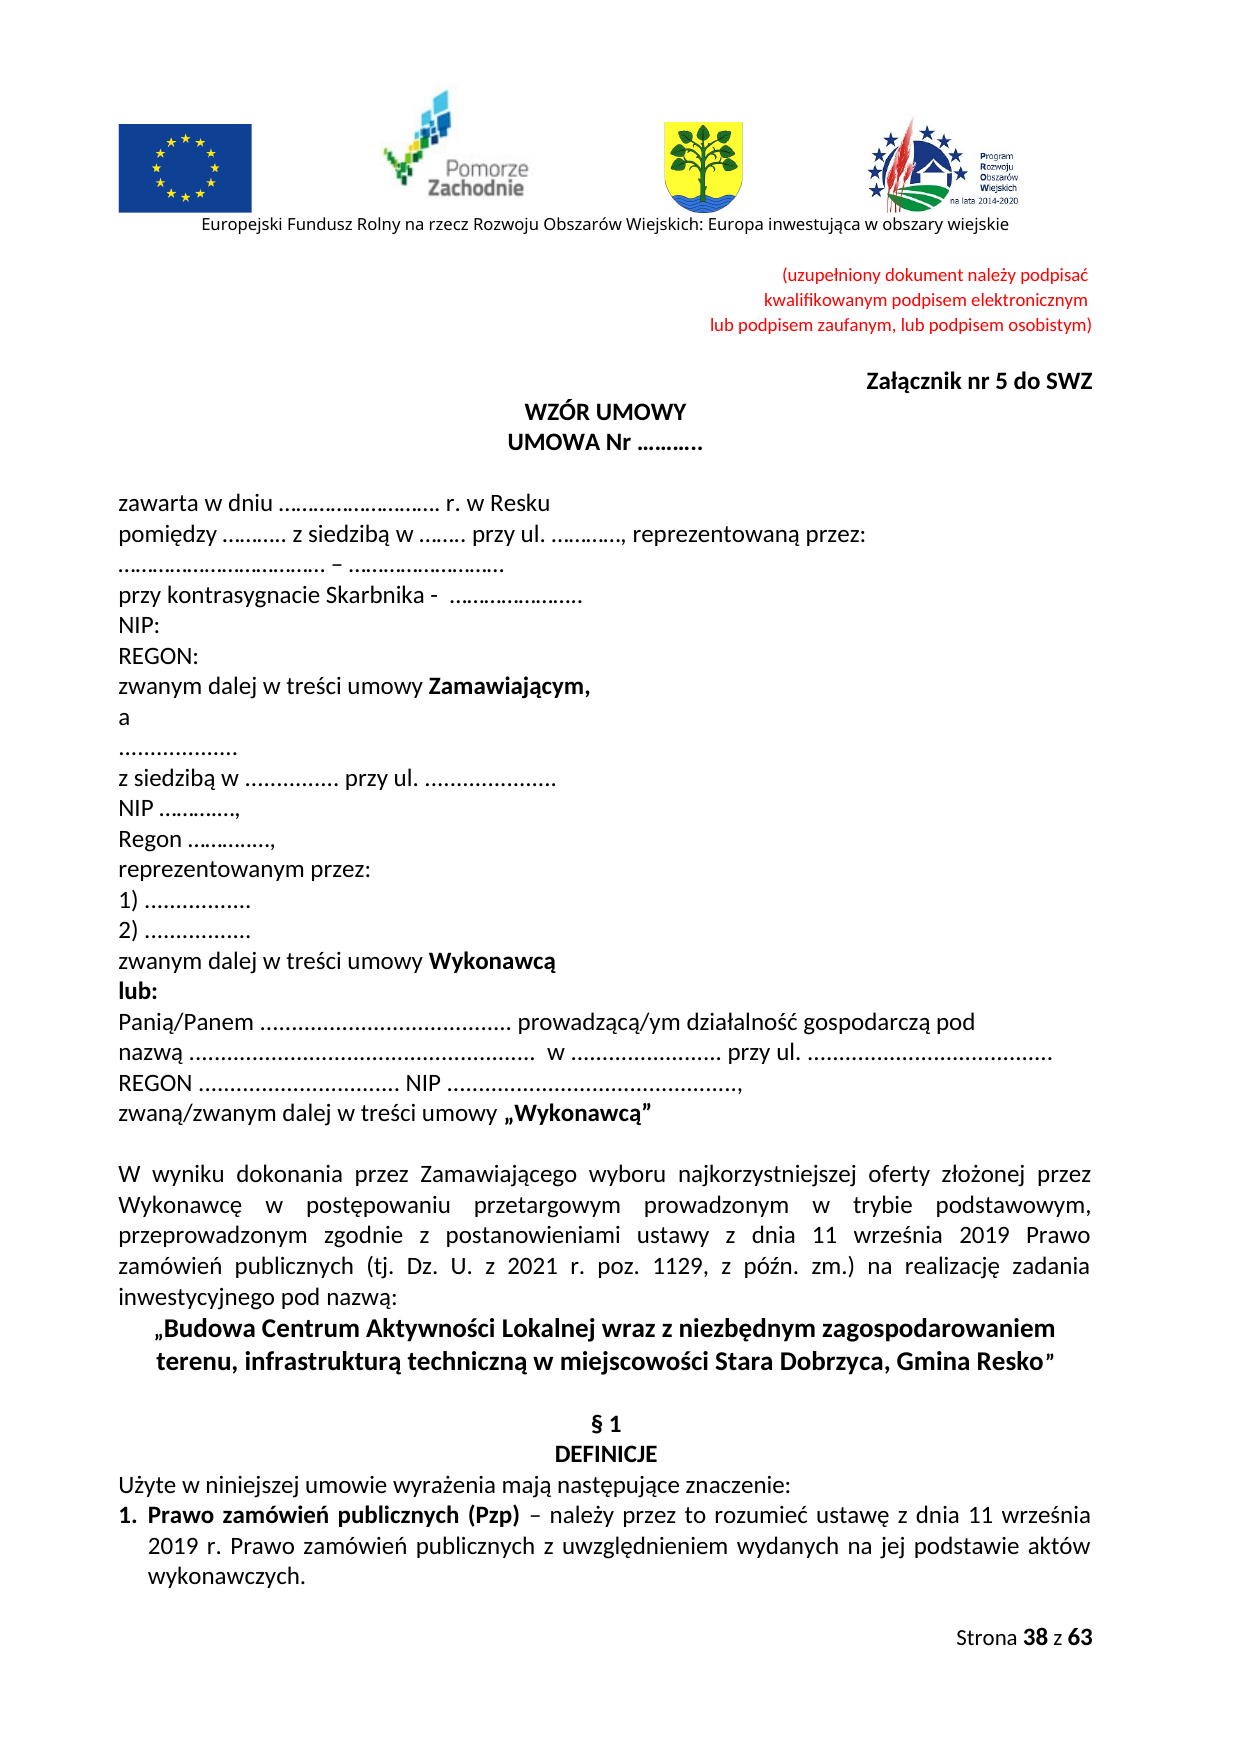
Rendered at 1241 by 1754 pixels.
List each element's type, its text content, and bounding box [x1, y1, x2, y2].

text z siedzibą w ............... przy ul. ..................... [118, 762, 1092, 792]
text pomiędzy ……….. z siedzibą w …….. przy ul. …………, reprezentowaną przez: [118, 518, 1092, 548]
list Prawo zamówień publicznych (Pzp) – należy przez to rozumieć ustawę z dnia 11 września 2019 r. Prawo zamówień publicznych z uwzględnieniem wydanych na jej podstawie aktów wykonawczych. [118, 1499, 1092, 1591]
picture [118, 124, 252, 213]
text lub: [118, 976, 1092, 1006]
text W wyniku dokonania przez Zamawiającego wyboru najkorzystniejszej oferty złożonej przez Wykonawcę w postępowaniu przetargowym prowadzonym w trybie podstawowym, przeprowadzonym zgodnie z postanowieniami ustawy z dnia 11 września 2019 Prawo zamówień publicznych (tj. Dz. U. z 2021 r. poz. 1129, z późn. zm.) na realizację zadania inwestycyjnego pod nazwą: [118, 1159, 1092, 1311]
text DEFINICJE [118, 1438, 1094, 1469]
text UMOWA Nr ……….. [118, 426, 1092, 457]
text REGON ................................ NIP .............................................., [118, 1067, 1092, 1098]
text zawarta w dniu ………………………. r. w Resku [118, 487, 1092, 518]
text Załącznik nr 5 do SWZ [118, 365, 1092, 396]
text a [118, 701, 1092, 731]
text zwanym dalej w treści umowy Zamawiającym, [118, 670, 1092, 701]
text 1) ................. [118, 884, 1092, 914]
text zwanym dalej w treści umowy Wykonawcą [118, 945, 1092, 976]
text 2) ................. [118, 914, 1092, 945]
text „Budowa Centrum Aktywności Lokalnej wraz z niezbędnym zagospodarowaniem terenu, infrastrukturą techniczną w miejscowości Stara Dobrzyca, Gmina Resko” [118, 1311, 1092, 1377]
text (uzupełniony dokument należy podpisać kwalifikowanym podpisem elektronicznym lub podpisem zaufanym, lub podpisem osobistym) [118, 264, 1092, 336]
text zwaną/zwanym dalej w treści umowy „Wykonawcą” [118, 1098, 1092, 1128]
text REGON: [118, 640, 1092, 670]
picture [861, 114, 1030, 213]
text NIP ……….…, [118, 792, 1092, 823]
text WZÓR UMOWY [118, 396, 1092, 426]
text § 1 [118, 1408, 1094, 1438]
text reprezentowanym przez: [118, 853, 1092, 884]
text Panią/Panem ........................................ prowadzącą/ym działalność gospodarczą pod nazwą ....................................................... w ........................ przy ul. ....................................... [118, 1006, 1092, 1067]
picture [369, 73, 543, 213]
text ................... [118, 731, 1092, 762]
text Użyte w niniejszej umowie wyrażenia mają następujące znaczenie: [118, 1469, 1092, 1499]
picture [664, 122, 743, 213]
text NIP: [118, 609, 1092, 640]
text przy kontrasygnacie Skarbnika - ………………….. [118, 579, 1092, 609]
text Regon ………..…, [118, 823, 1092, 853]
text ……………………………… – ……………………… [118, 548, 1092, 579]
